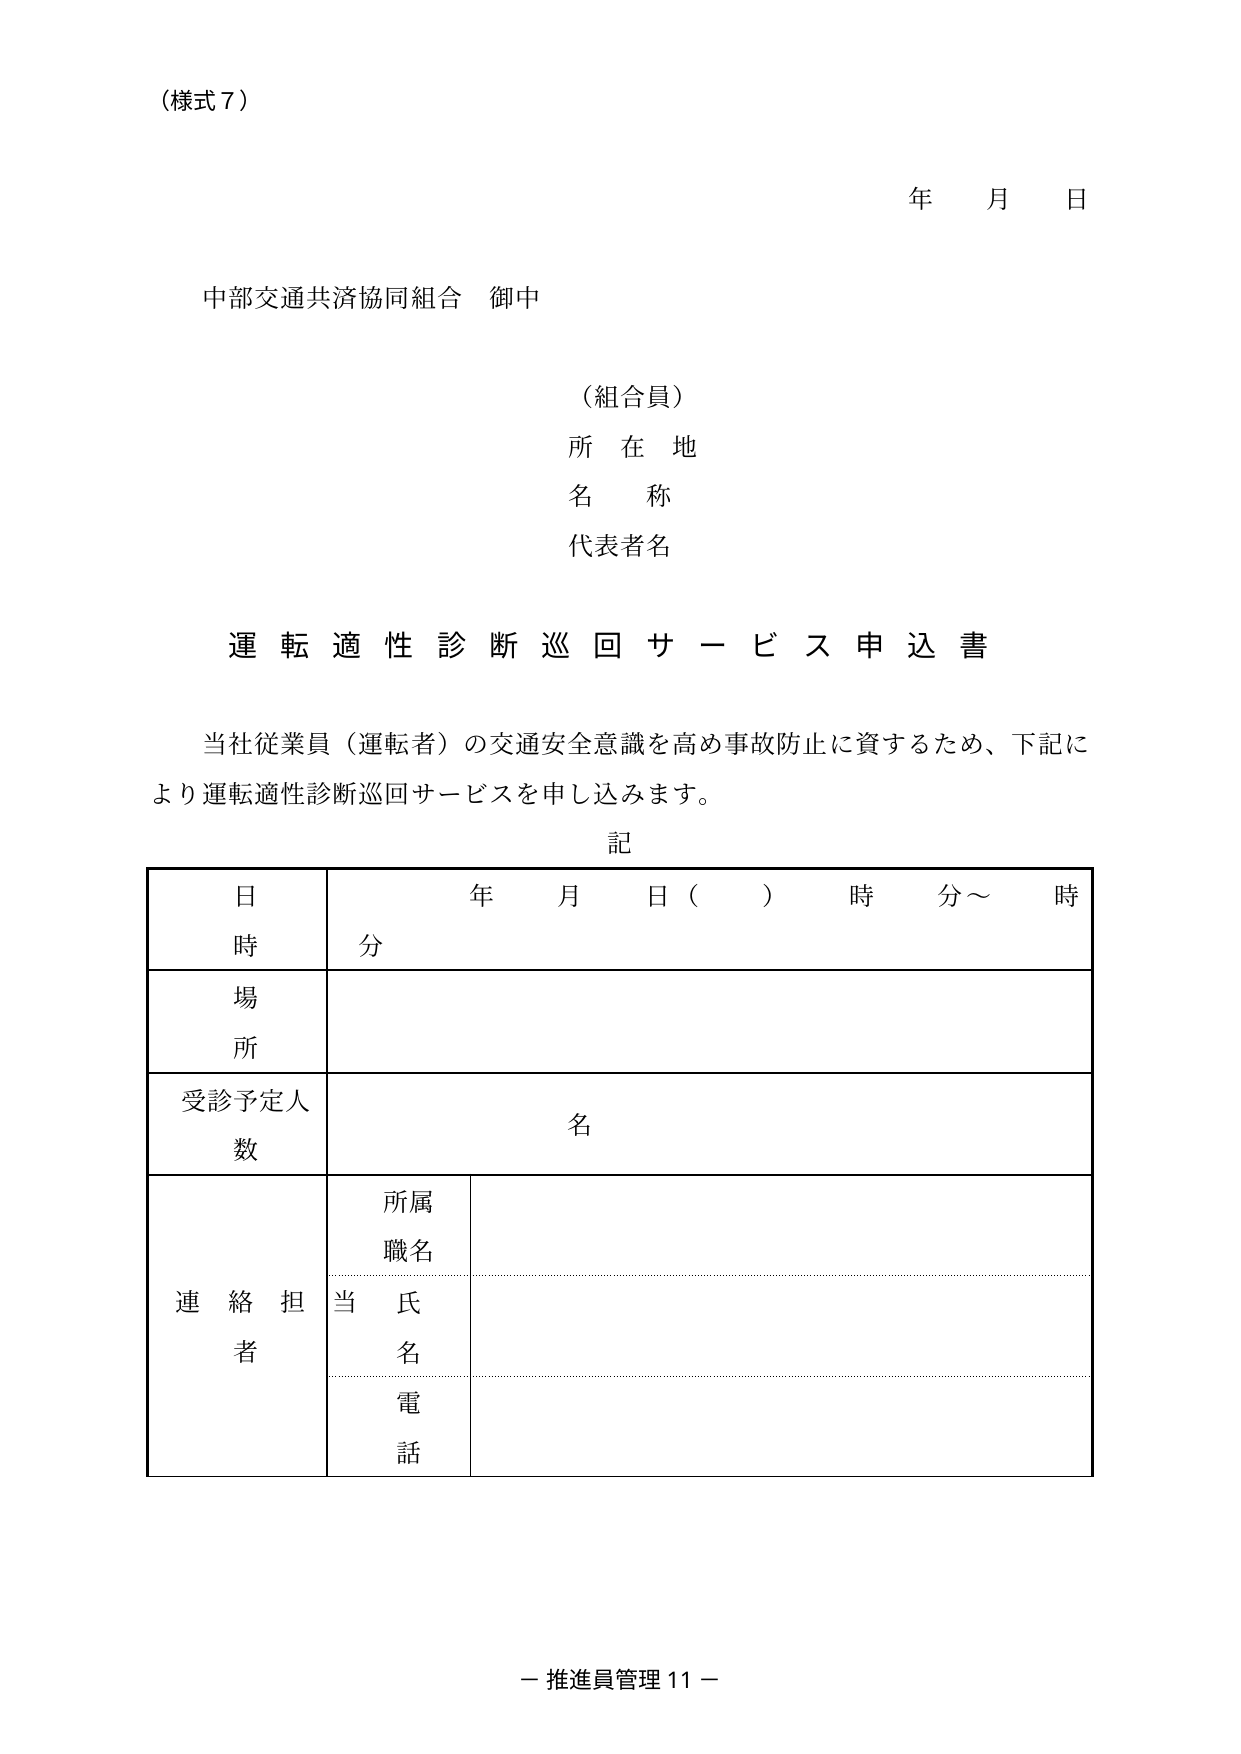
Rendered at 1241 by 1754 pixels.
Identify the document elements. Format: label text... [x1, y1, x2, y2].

table_cell 受診予定人数 [149, 1074, 326, 1173]
text 運転適性診断巡回サービス申込書 [149, 619, 1091, 669]
table_cell [471, 1275, 1091, 1376]
text （組合員） [149, 371, 1091, 421]
text 当社従業員（運転者）の交通安全意識を高め事故防止に資するため、下記により運転適性診断巡回サービスを申し込みます。 [149, 718, 1091, 817]
table_header 日 時 [149, 870, 326, 969]
text 代表者名 [149, 520, 1091, 569]
table_cell 連絡担当者 [149, 1176, 326, 1476]
table_cell [471, 1176, 1091, 1275]
table_cell 所属 職名 [328, 1176, 470, 1275]
table_cell [328, 971, 1091, 1072]
text 年 月 日 [149, 173, 1091, 222]
table_cell 電 話 [328, 1376, 470, 1476]
table_cell 場 所 [149, 971, 326, 1072]
text 所 在 地 [149, 421, 1091, 470]
table_cell [471, 1376, 1091, 1476]
text 名 称 [149, 470, 1091, 520]
table_cell 氏 名 [328, 1275, 470, 1376]
text 中部交通共済協同組合 御中 [149, 272, 1091, 322]
table_cell 名 [328, 1074, 1091, 1173]
table_header 年 月 日（ ） 時 分～ 時 分 [328, 870, 1091, 969]
text 記 [149, 817, 1091, 867]
